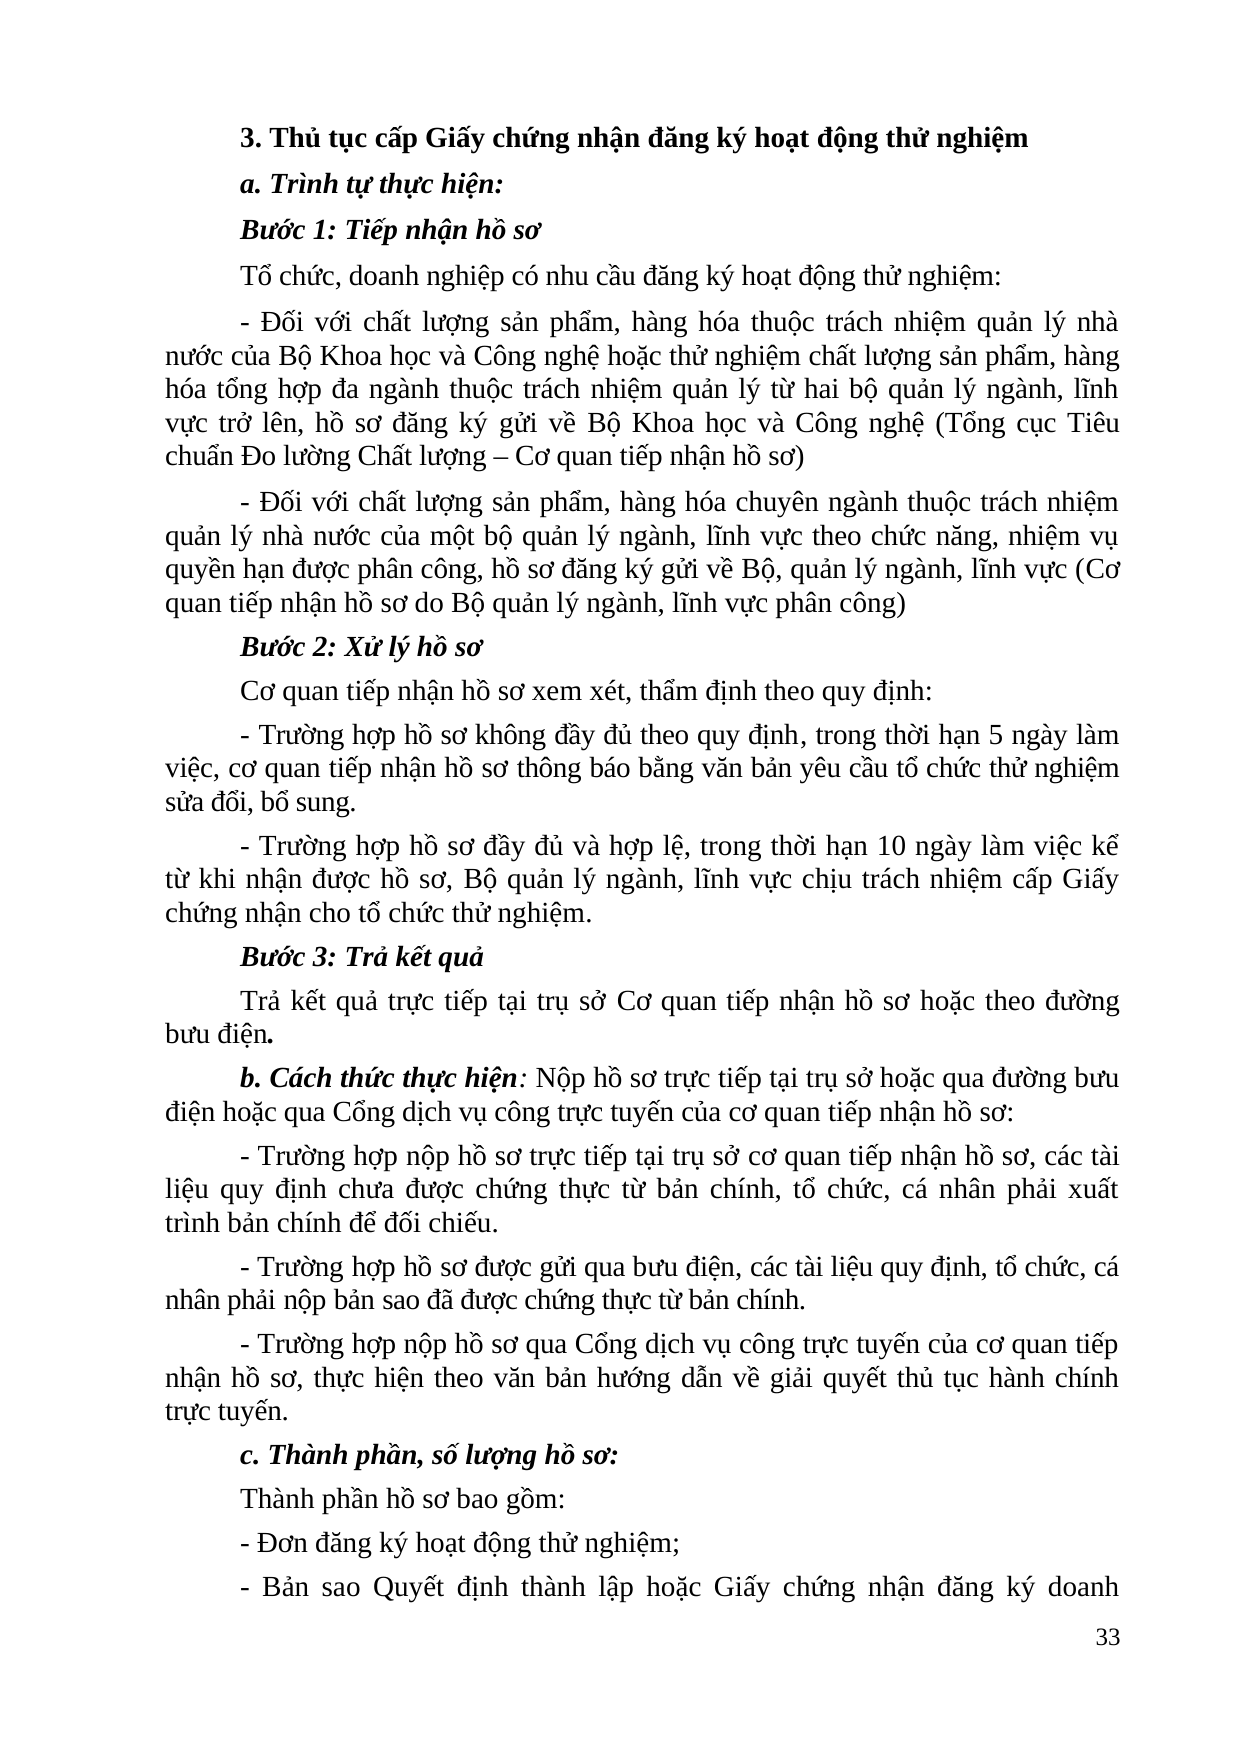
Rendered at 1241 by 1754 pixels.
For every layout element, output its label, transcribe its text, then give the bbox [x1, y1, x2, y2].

text Trả kết quả trực tiếp tại trụ sở Cơ quan tiếp nhận hồ sơ hoặc theo đường bưu điện. [165, 983, 1120, 1050]
text Cơ quan tiếp nhận hồ sơ xem xét, thẩm định theo quy định: [165, 673, 1120, 706]
text Bước 2: Xử lý hồ sơ [165, 629, 1120, 662]
text - Đối với chất lượng sản phẩm, hàng hóa thuộc trách nhiệm quản lý nhà nước của Bộ Khoa học và Công nghệ hoặc thử nghiệm chất lượng sản phẩm, hàng hóa tổng hợp đa ngành thuộc trách nhiệm quản lý từ hai bộ quản lý ngành, lĩnh vực trở lên, hồ sơ đăng ký gửi về Bộ Khoa học và Công nghệ (Tổng cục Tiêu chuẩn Đo lường Chất lượng – Cơ quan tiếp nhận hồ sơ) [165, 304, 1120, 472]
text - Đối với chất lượng sản phẩm, hàng hóa chuyên ngành thuộc trách nhiệm quản lý nhà nước của một bộ quản lý ngành, lĩnh vực theo chức năng, nhiệm vụ quyền hạn được phân công, hồ sơ đăng ký gửi về Bộ, quản lý ngành, lĩnh vực (Cơ quan tiếp nhận hồ sơ do Bộ quản lý ngành, lĩnh vực phân công) [165, 484, 1120, 618]
text Bước 1: Tiếp nhận hồ sơ [165, 212, 1120, 246]
text a. Trình tự thực hiện: [165, 166, 1120, 199]
text 3. Thủ tục cấp Giấy chứng nhận đăng ký hoạt động thử nghiệm [165, 120, 1120, 153]
text b. Cách thức thực hiện: Nộp hồ sơ trực tiếp tại trụ sở hoặc qua đường bưu điện hoặc qua Cổng dịch vụ công trực tuyến của cơ quan tiếp nhận hồ sơ: [165, 1060, 1120, 1127]
text Tổ chức, doanh nghiệp có nhu cầu đăng ký hoạt động thử nghiệm: [165, 258, 1120, 292]
text c. Thành phần, số lượng hồ sơ: [165, 1437, 1120, 1471]
text Thành phần hồ sơ bao gồm: [165, 1481, 1120, 1515]
text - Trường hợp hồ sơ đầy đủ và hợp lệ, trong thời hạn 10 ngày làm việc kể từ khi nhận được hồ sơ, Bộ quản lý ngành, lĩnh vực chịu trách nhiệm cấp Giấy chứng nhận cho tổ chức thử nghiệm. [165, 828, 1120, 928]
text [165, 1569, 1120, 1603]
text - Trường hợp nộp hồ sơ trực tiếp tại trụ sở cơ quan tiếp nhận hồ sơ, các tài liệu quy định chưa được chứng thực từ bản chính, tổ chức, cá nhân phải xuất trình bản chính để đối chiếu. [165, 1138, 1120, 1238]
text Bước 3: Trả kết quả [165, 939, 1120, 972]
text - Đơn đăng ký hoạt động thử nghiệm; [165, 1525, 1120, 1559]
text - Trường hợp hồ sơ không đầy đủ theo quy định, trong thời hạn 5 ngày làm việc, cơ quan tiếp nhận hồ sơ thông báo bằng văn bản yêu cầu tổ chức thử nghiệm sửa đổi, bổ sung. [165, 717, 1120, 817]
text - Trường hợp nộp hồ sơ qua Cổng dịch vụ công trực tuyến của cơ quan tiếp nhận hồ sơ, thực hiện theo văn bản hướng dẫn về giải quyết thủ tục hành chính trực tuyến. [165, 1326, 1120, 1427]
text - Trường hợp hồ sơ được gửi qua bưu điện, các tài liệu quy định, tổ chức, cá nhân phải nộp bản sao đã được chứng thực từ bản chính. [165, 1249, 1120, 1316]
